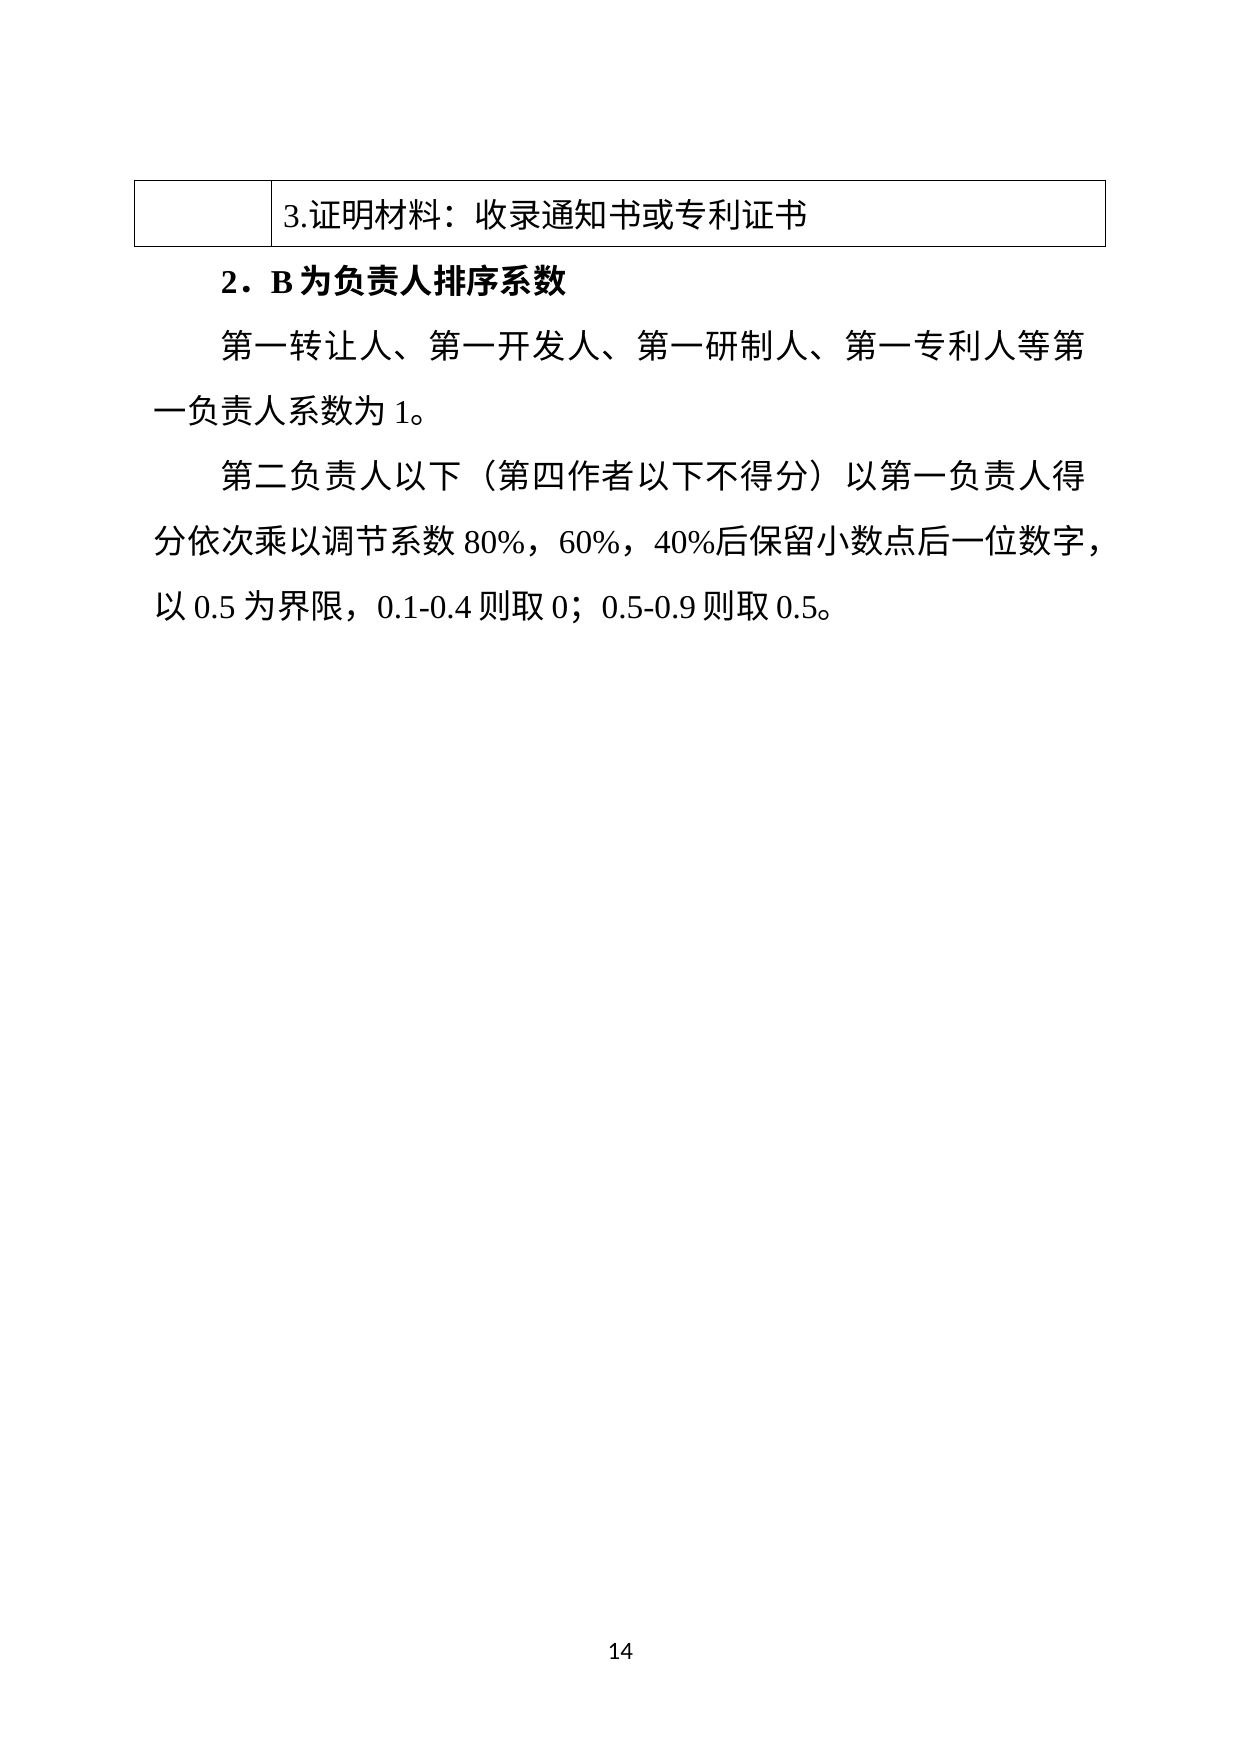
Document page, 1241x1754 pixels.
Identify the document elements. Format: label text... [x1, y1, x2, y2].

text 第一转让人、第一开发人、第一研制人、第一专利人等第一负责人系数为1。 [153, 312, 1087, 442]
text 2．B为负责人排序系数 [153, 247, 1087, 312]
table_cell 3.证明材料：收录通知书或专利证书 [272, 181, 1105, 246]
text 第二负责人以下（第四作者以下不得分）以第一负责人得分依次乘以调节系数80%，60%，40%后保留小数点后一位数字，以0.5 为界限，0.1-0.4则取0；0.5-0.9则取0.5。 [153, 442, 1087, 637]
